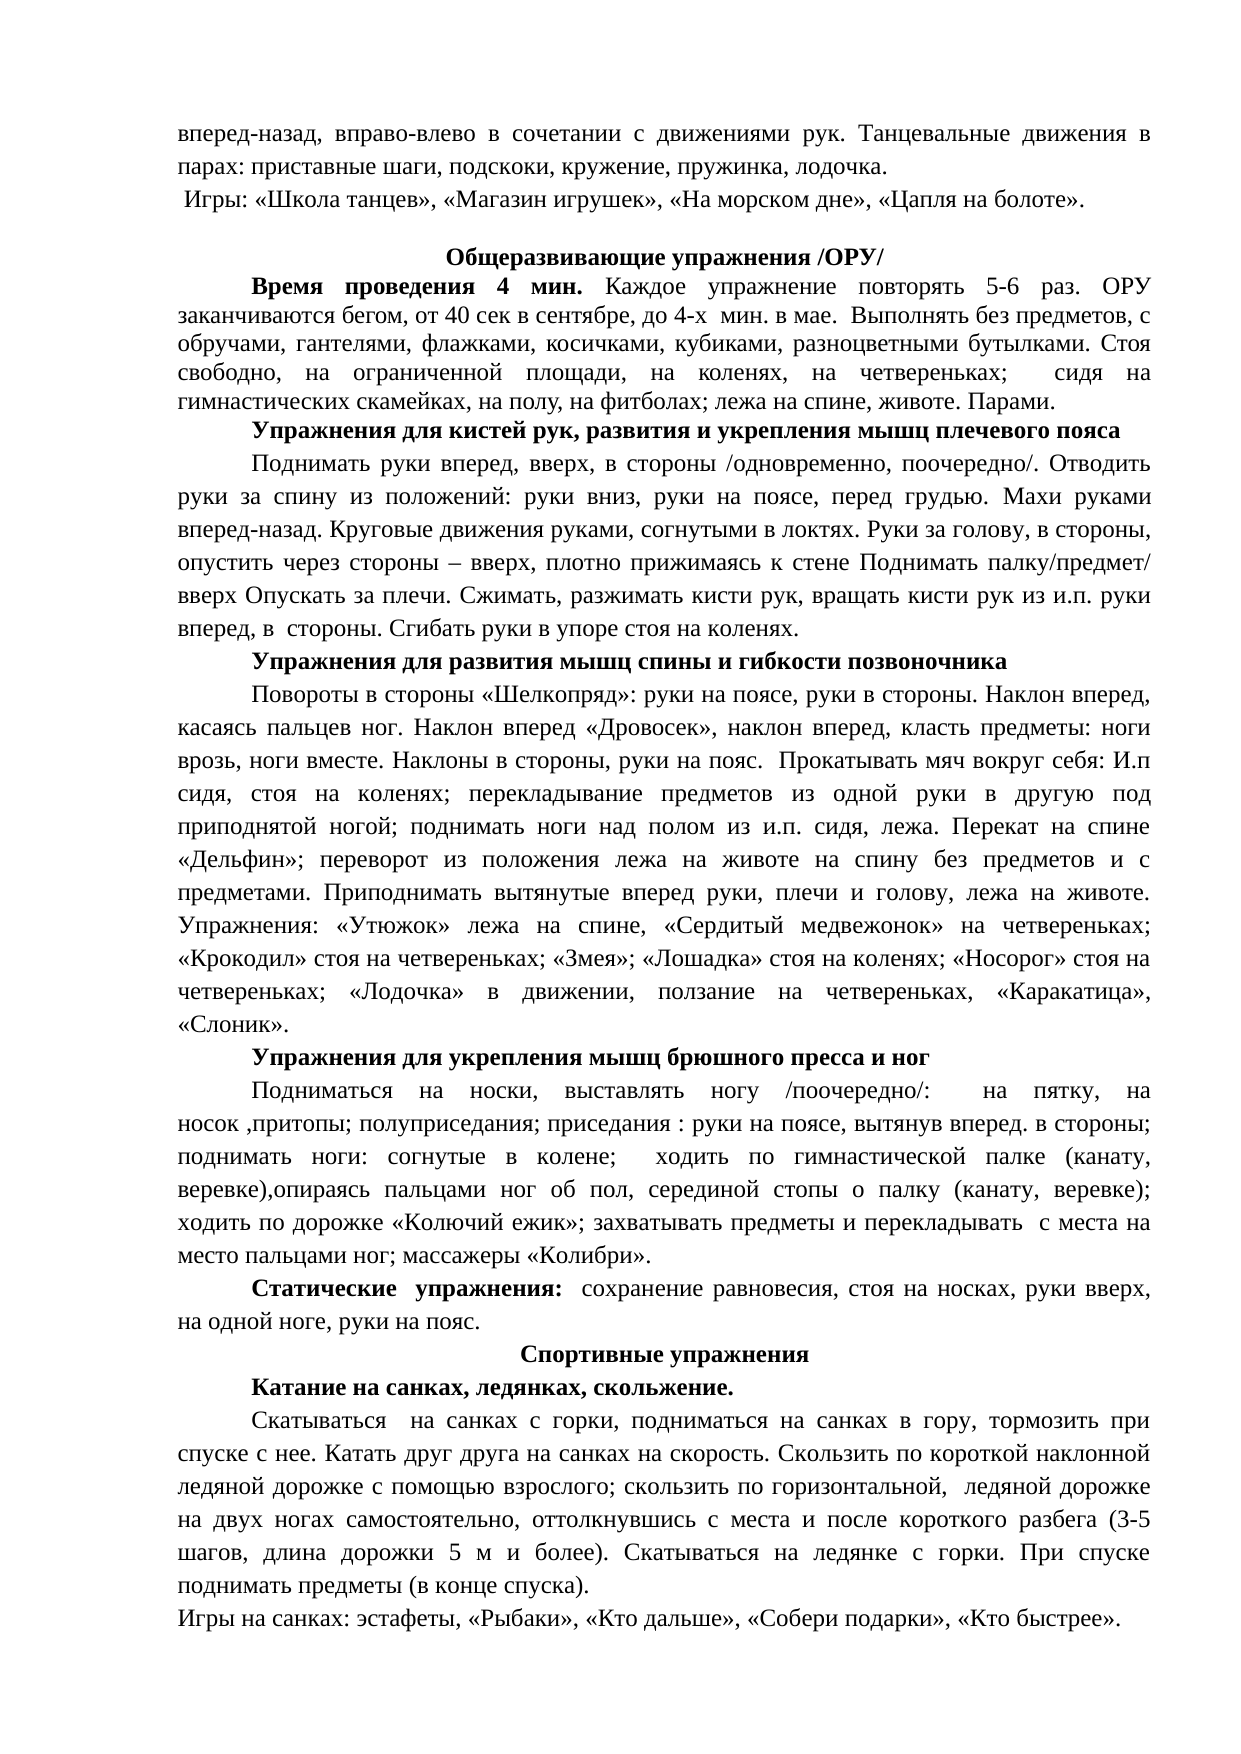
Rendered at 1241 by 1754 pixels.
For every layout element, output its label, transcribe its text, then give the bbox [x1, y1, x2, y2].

text Игры на санках: эстафеты, «Рыбаки», «Кто дальше», «Собери подарки», «Кто быстрее». [177, 1603, 1152, 1632]
text Повороты в стороны «Шелкопряд»: руки на поясе, руки в стороны. Наклон вперед, касаясь пальцев ног. Наклон вперед «Дровосек», наклон вперед, класть предметы: ноги врозь, ноги вместе. Наклоны в стороны, руки на пояс. Прокатывать мяч вокруг себя: И.п сидя, стоя на коленях; перекладывание предметов из одной руки в другую под приподнятой ногой; поднимать ноги над полом из и.п. сидя, лежа. Перекат на спине «Дельфин»; переворот из положения лежа на животе на спину без предметов и с предметами. Приподнимать вытянутые вперед руки, плечи и голову, лежа на животе. Упражнения: «Утюжок» лежа на спине, «Сердитый медвежонок» на четвереньках; «Крокодил» стоя на четвереньках; «Змея»; «Лошадка» стоя на коленях; «Носорог» стоя на четвереньках; «Лодочка» в движении, ползание на четвереньках, «Каракатица», «Слоник». [177, 679, 1152, 1038]
text Упражнения для кистей рук, развития и укрепления мышц плечевого пояса [177, 415, 1152, 443]
text Поднимать руки вперед, вверх, в стороны /одновременно, поочередно/. Отводить руки за спину из положений: руки вниз, руки на поясе, перед грудью. Махи руками вперед-назад. Круговые движения руками, согнутыми в локтях. Руки за голову, в стороны, опустить через стороны – вверх, плотно прижимаясь к стене Поднимать палку/предмет/ вверх Опускать за плечи. Сжимать, разжимать кисти рук, вращать кисти рук из и.п. руки вперед, в стороны. Сгибать руки в упоре стоя на коленях. [177, 448, 1152, 642]
list Игры: «Школа танцев», «Магазин игрушек», «На морском дне», «Цапля на болоте». [177, 184, 1152, 213]
text Подниматься на носки, выставлять ногу /поочередно/: на пятку, на носок ,притопы; полуприседания; приседания : руки на поясе, вытянув вперед. в стороны; поднимать ноги: согнутые в колене; ходить по гимнастической палке (канату, веревке),опираясь пальцами ног об пол, серединой стопы о палку (канату, веревке); ходить по дорожке «Колючий ежик»; захватывать предметы и перекладывать с места на место пальцами ног; массажеры «Колибри». [177, 1075, 1152, 1269]
text Статические упражнения: сохранение равновесия, стоя на носках, руки вверх, на одной ноге, руки на пояс. [177, 1273, 1152, 1335]
text Упражнения для развития мышц спины и гибкости позвоночника [177, 646, 1152, 674]
text Упражнения для укрепления мышц брюшного пресса и ног [177, 1042, 1152, 1071]
subtitle Общеразвивающие упражнения /ОРУ/ [177, 242, 1152, 271]
text Скатываться на санках с горки, подниматься на санках в гору, тормозить при спуске с нее. Катать друг друга на санках на скорость. Скользить по короткой наклонной ледяной дорожке с помощью взрослого; скользить по горизонтальной, ледяной дорожке на двух ногах самостоятельно, оттолкнувшись с места и после короткого разбега (3-5 шагов, длина дорожки и более). Скатываться на ледянке с горки. При спуске поднимать предметы (в конце спуска). [177, 1405, 1152, 1599]
text Спортивные упражнения [177, 1339, 1152, 1368]
subtitle Время проведения 4 мин. Каждое упражнение повторять 5-6 раз. ОРУ заканчиваются бегом, от 40 сек в сентябре, до 4-х мин. в мае. Выполнять без предметов, с обручами, гантелями, флажками, косичками, кубиками, разноцветными бутылками. Стоя свободно, на ограниченной площади, на коленях, на четвереньках; сидя на гимнастических скамейках, на полу, на фитболах; лежа на спине, животе. Парами. [177, 271, 1152, 415]
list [177, 118, 1152, 180]
text Катание на санках, ледянках, скольжение. [177, 1372, 1152, 1401]
